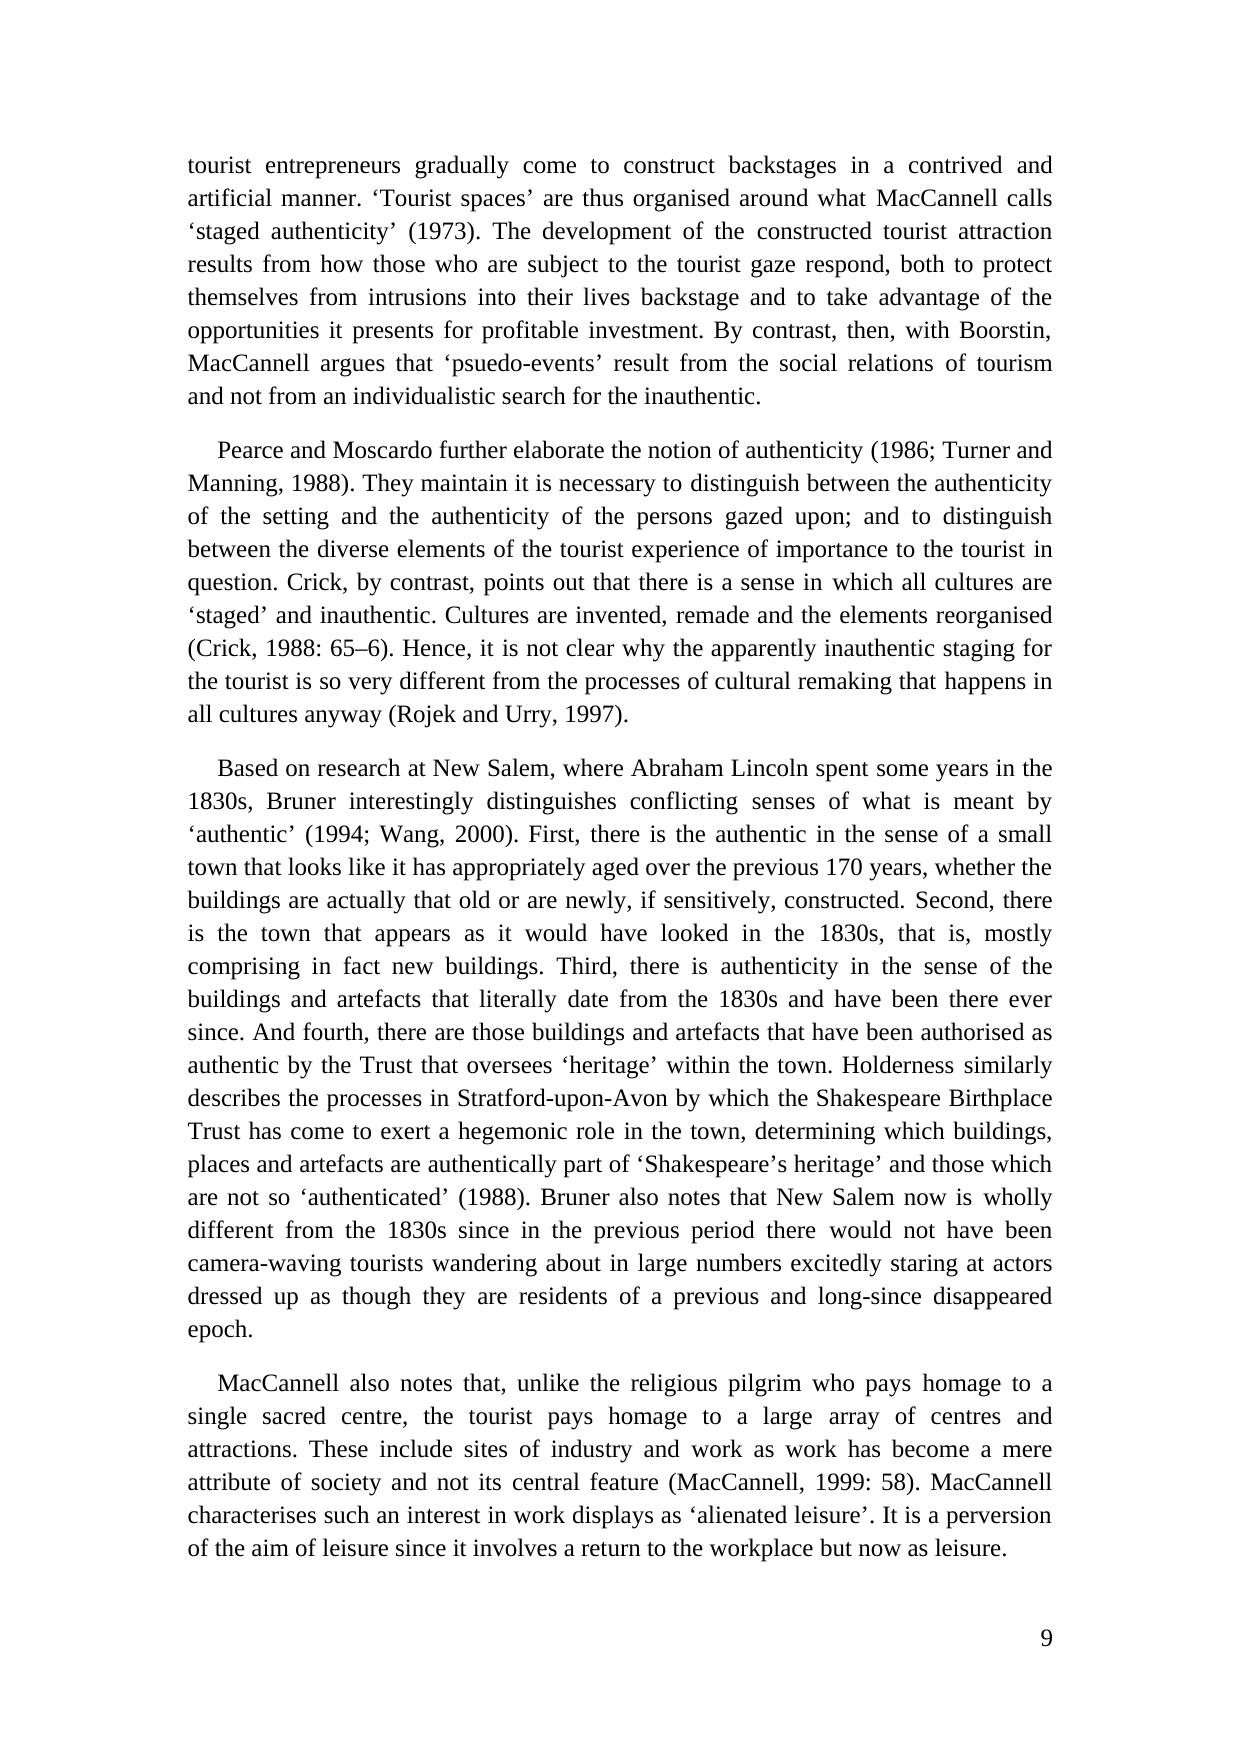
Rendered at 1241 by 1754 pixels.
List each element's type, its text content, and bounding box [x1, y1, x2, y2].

text Pearce and Moscardo further elaborate the notion of authenticity (1986; Turner and Manning, 1988). They maintain it is necessary to distinguish between the authenticity of the setting and the authenticity of the persons gazed upon; and to distinguish between the diverse elements of the tourist experience of importance to the tourist in question. Crick, by contrast, points out that there is a sense in which all cultures are ‘staged’ and inauthentic. Cultures are invented, remade and the elements reorganised (Crick, 1988: 65–6). Hence, it is not clear why the apparently inauthentic staging for the tourist is so very different from the processes of cultural remaking that happens in all cultures anyway (Rojek and Urry, 1997). [187, 435, 1053, 728]
text Based on research at New Salem, where Abraham Lincoln spent some years in the 1830s, Bruner interestingly distinguishes conflicting senses of what is meant by ‘authentic’ (1994; Wang, 2000). First, there is the authentic in the sense of a small town that looks like it has appropriately aged over the previous 170 years, whether the buildings are actually that old or are newly, if sensitively, constructed. Second, there is the town that appears as it would have looked in the 1830s, that is, mostly comprising in fact new buildings. Third, there is authenticity in the sense of the buildings and artefacts that literally date from the 1830s and have been there ever since. And fourth, there are those buildings and artefacts that have been authorised as authentic by the Trust that oversees ‘heritage’ within the town. Holderness similarly describes the processes in Stratford-upon-Avon by which the Shakespeare Birthplace Trust has come to exert a hegemonic role in the town, determining which buildings, places and artefacts are authentically part of ‘Shakespeare’s heritage’ and those which are not so ‘authenticated’ (1988). Bruner also notes that New Salem now is wholly different from the 1830s since in the previous period there would not have been camera-waving tourists wandering about in large numbers excitedly staring at actors dressed up as though they are residents of a previous and long-since disappeared epoch. [187, 753, 1053, 1343]
text MacCannell also notes that, unlike the religious pilgrim who pays homage to a single sacred centre, the tourist pays homage to a large array of centres and attractions. These include sites of industry and work as work has become a mere attribute of society and not its central feature (MacCannell, 1999: 58). MacCannell characterises such an interest in work displays as ‘alienated leisure’. It is a perversion of the aim of leisure since it involves a return to the workplace but now as leisure. [187, 1368, 1053, 1562]
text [187, 150, 1053, 410]
